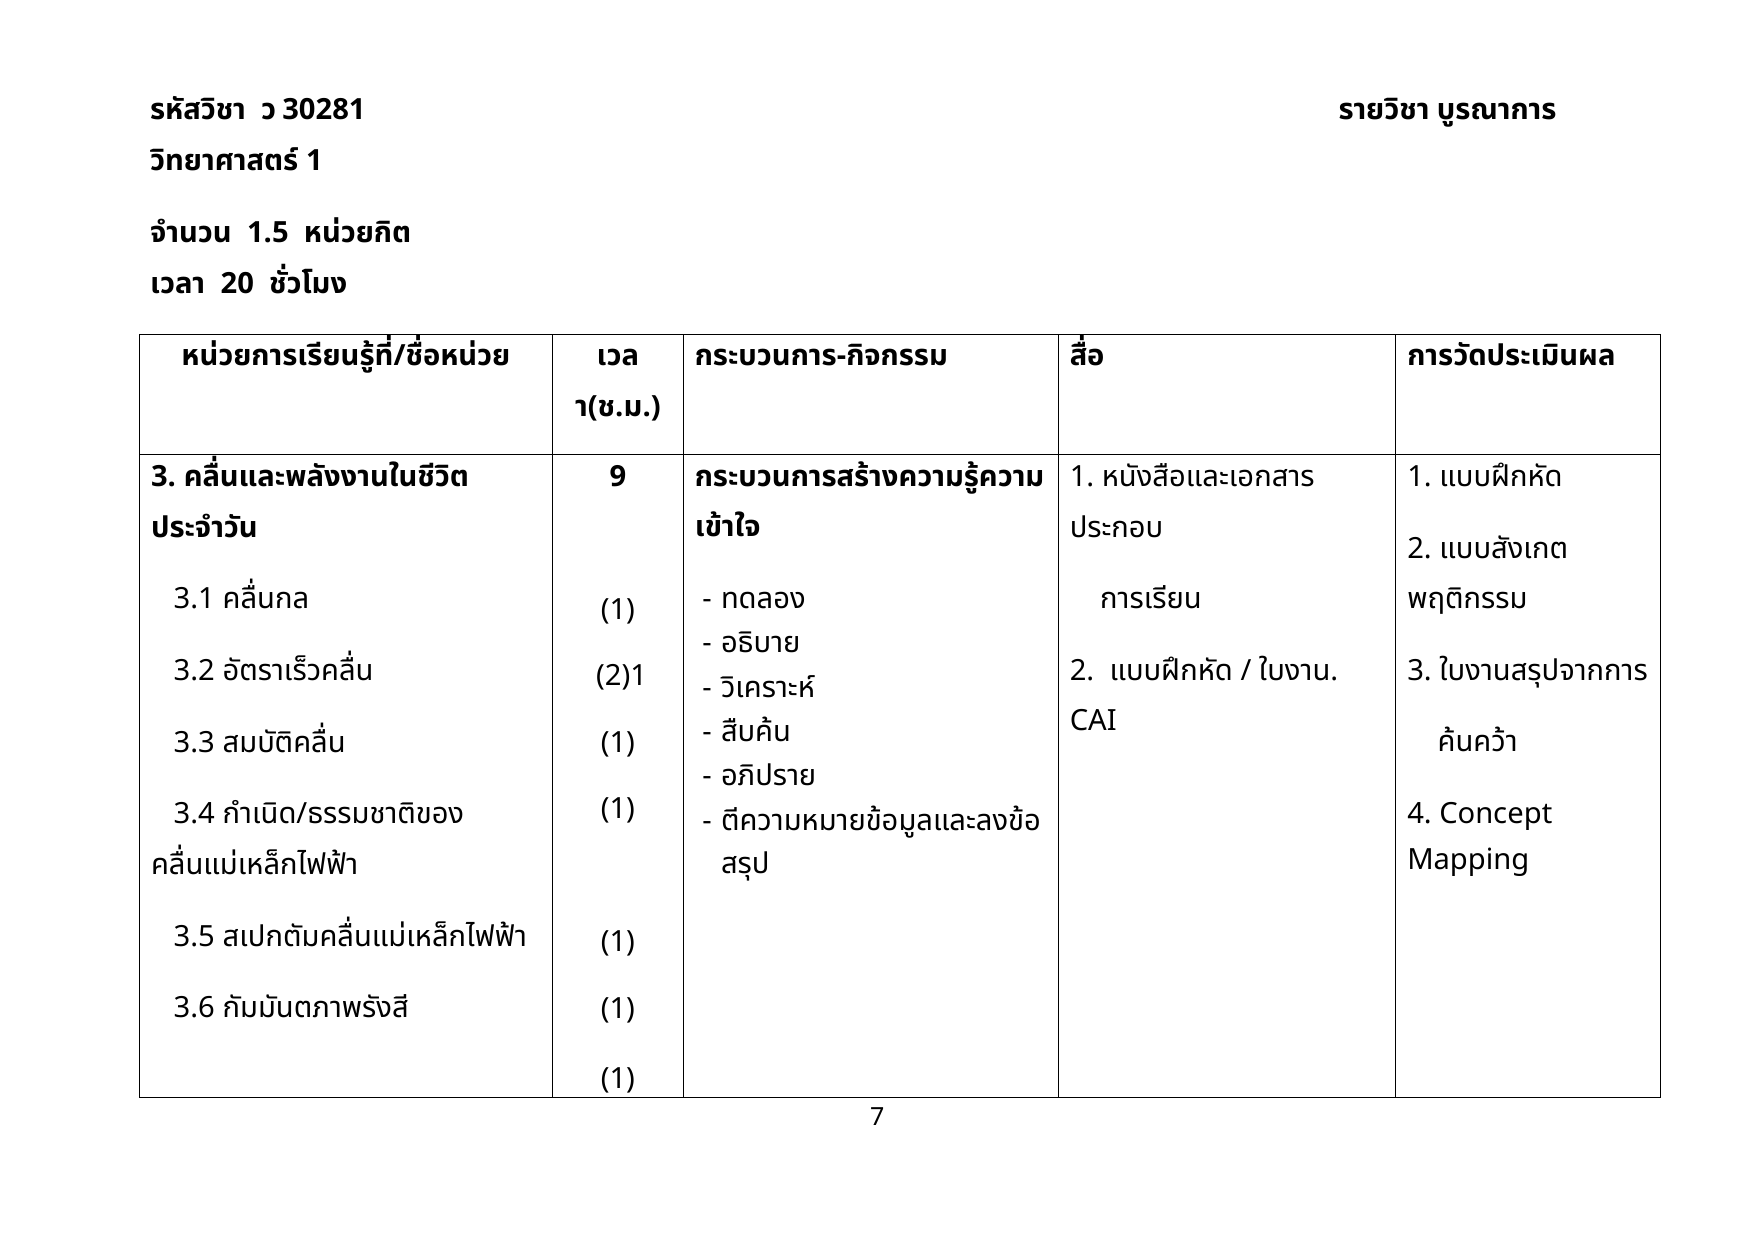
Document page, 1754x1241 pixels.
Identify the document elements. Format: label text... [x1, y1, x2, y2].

table_header หน่วยการเรียนรู้ที่/ชื่อหน่วย [140, 335, 552, 454]
table_header การวัดประเมินผล [1396, 335, 1660, 454]
text รหัสวิชา ว30281 รายวิชา บูรณาการวิทยาศาสตร์ 1 [150, 89, 1604, 184]
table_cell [1396, 455, 1660, 1097]
table_header สื่อ [1059, 335, 1395, 454]
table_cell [553, 455, 683, 1097]
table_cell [140, 455, 552, 1097]
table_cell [684, 455, 1058, 1097]
table_header กระบวนการ-กิจกรรม [684, 335, 1058, 454]
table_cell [1059, 455, 1395, 1097]
text จำนวน 1.5 หน่วยกิต เวลา 20 ชั่วโมง [150, 211, 1604, 306]
table_header เวลา(ช.ม.) [553, 335, 683, 454]
